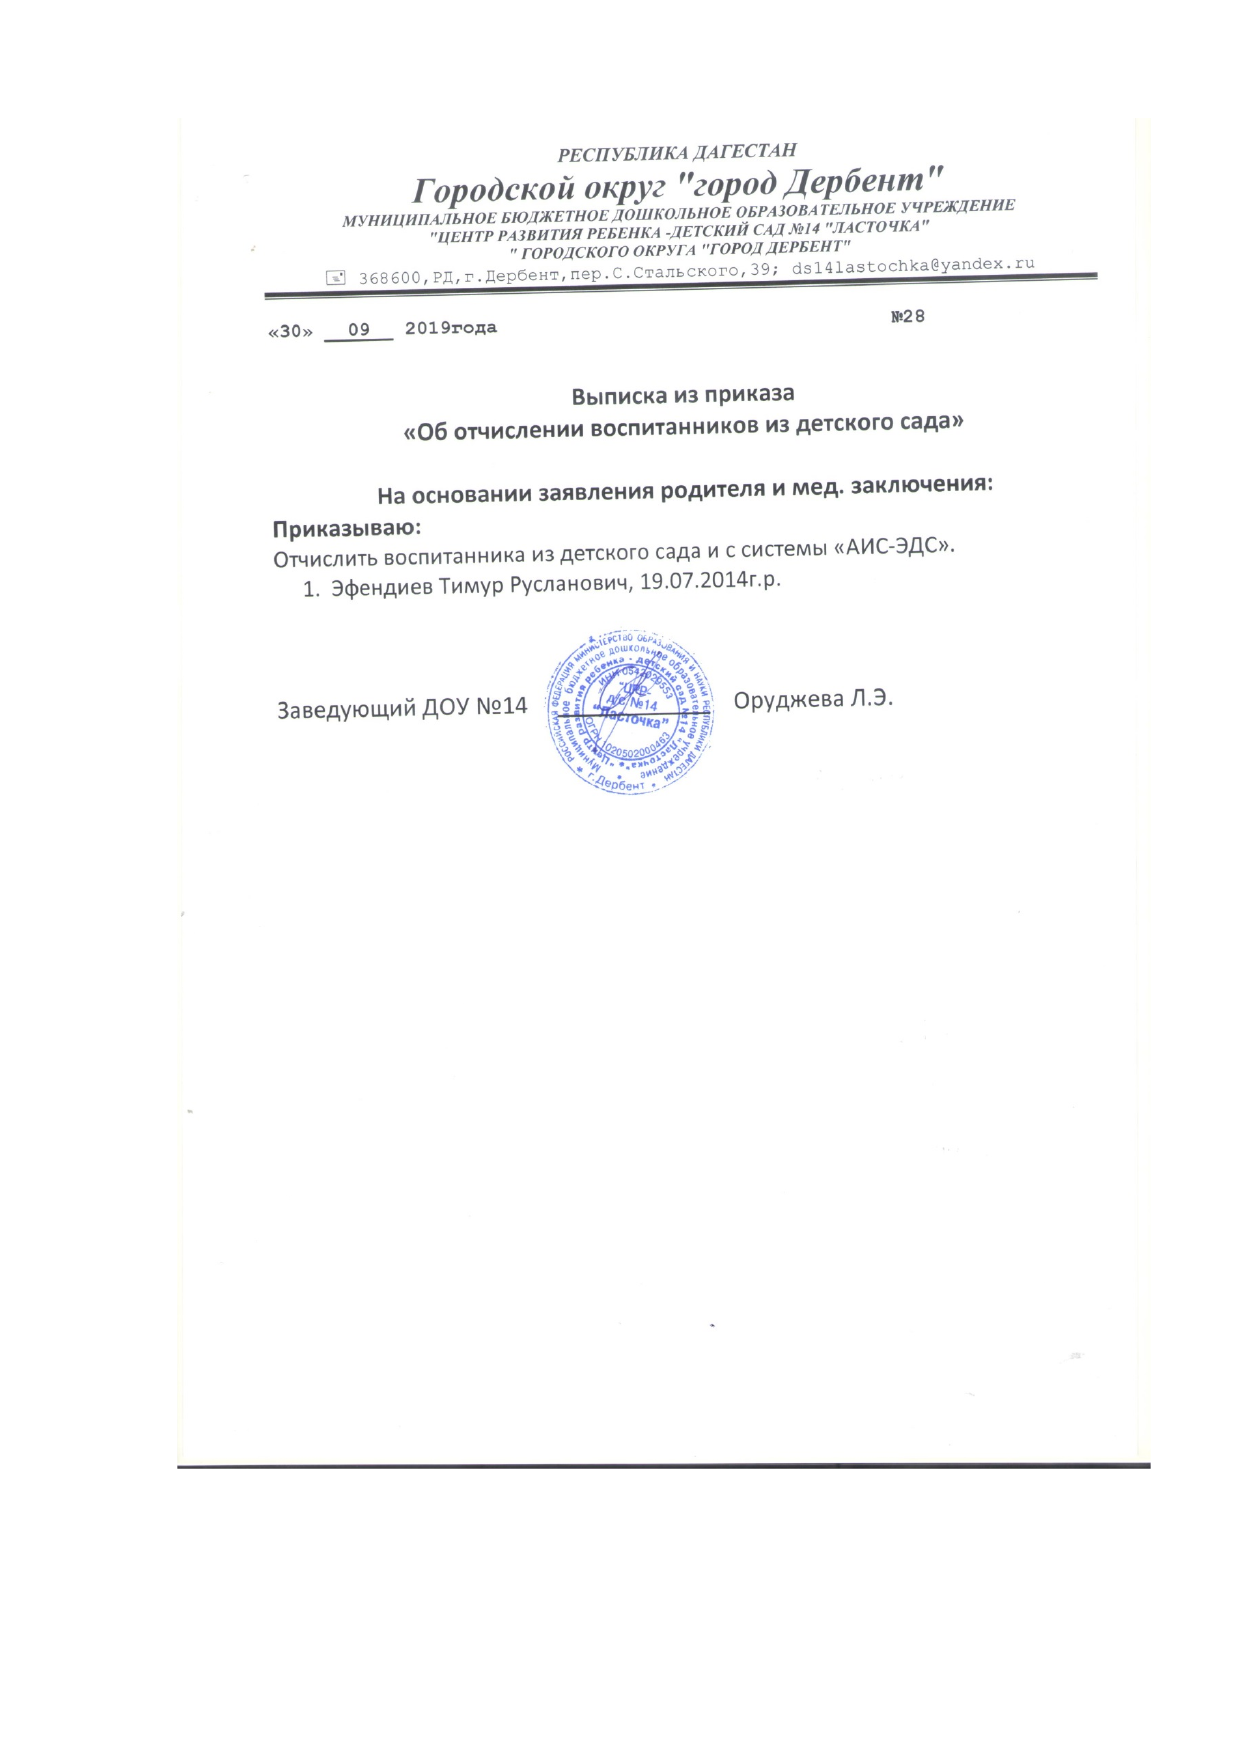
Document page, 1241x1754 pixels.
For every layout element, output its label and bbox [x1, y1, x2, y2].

picture [177, 118, 1151, 1469]
